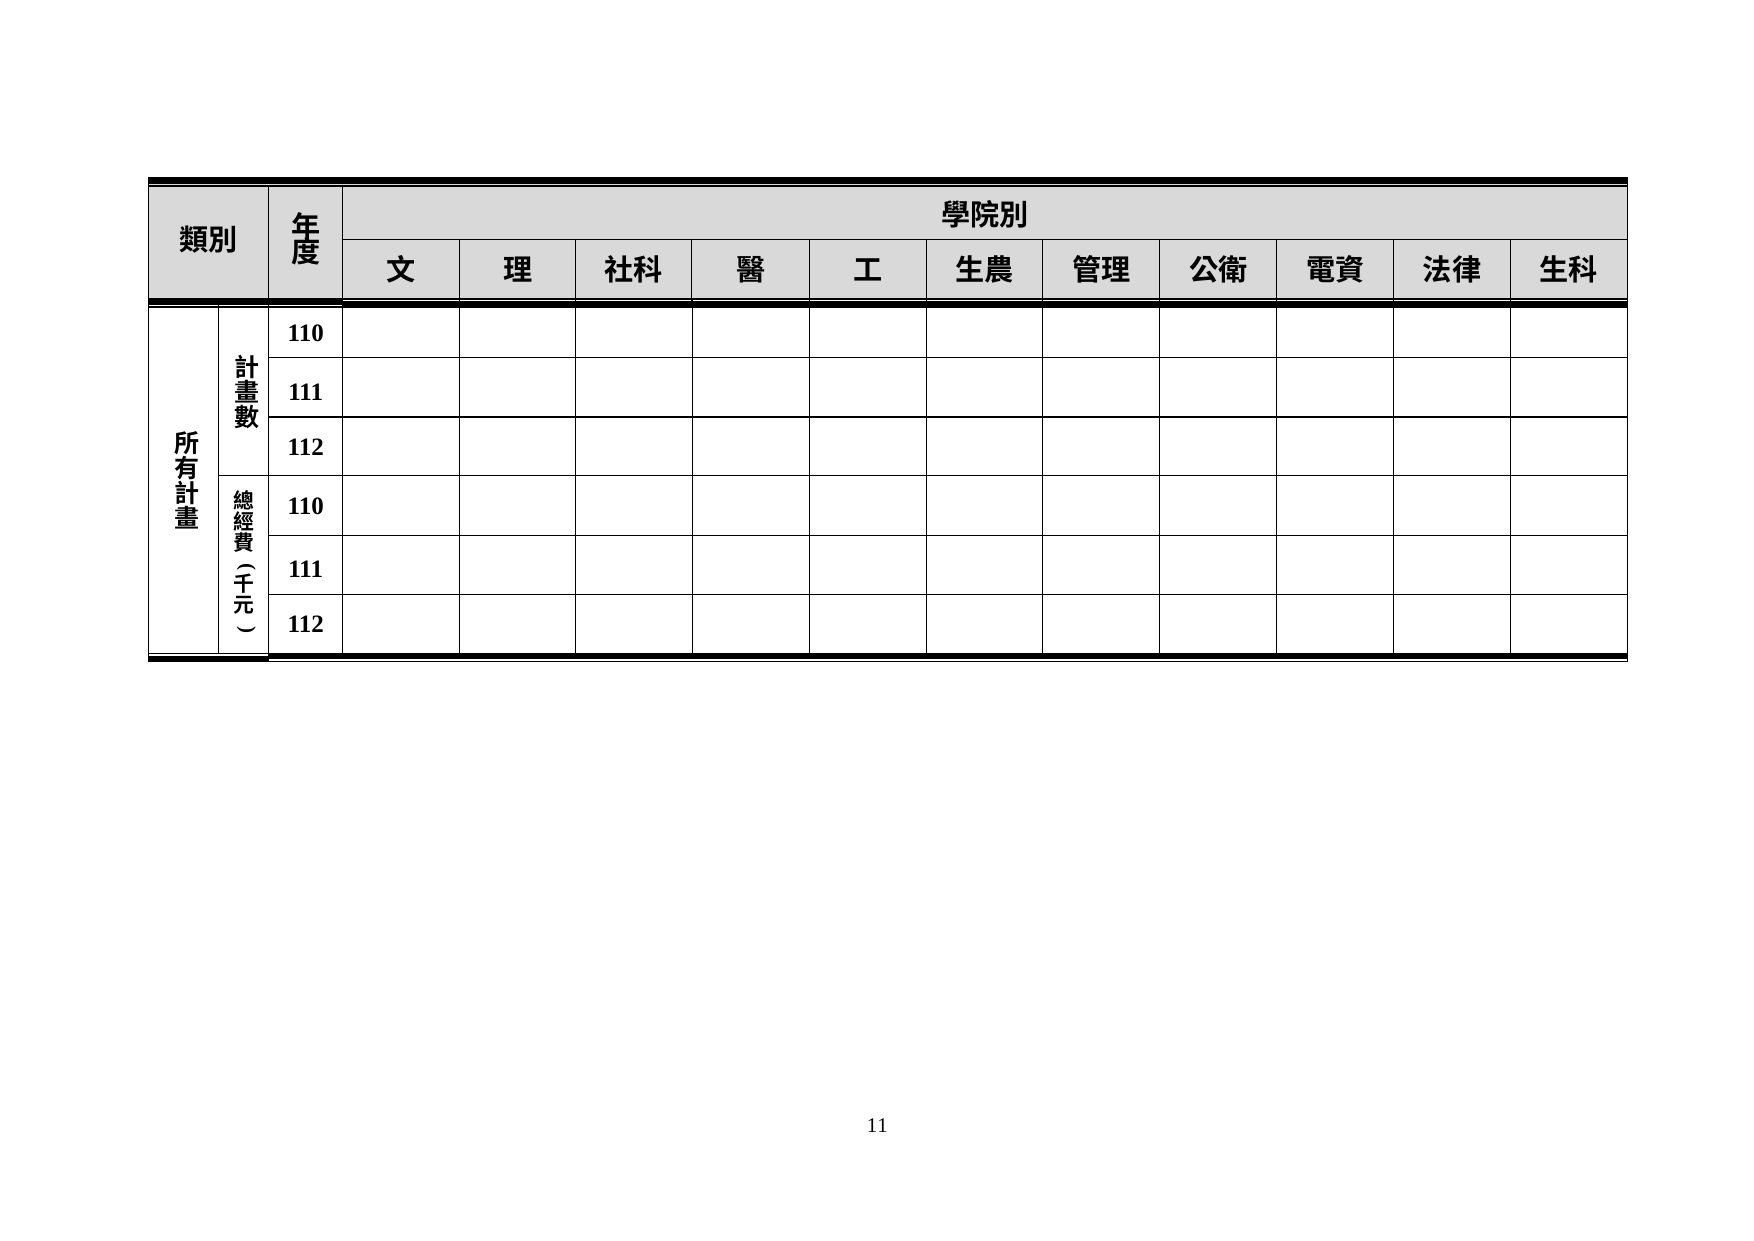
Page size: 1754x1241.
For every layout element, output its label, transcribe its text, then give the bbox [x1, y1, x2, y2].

table_cell [927, 595, 1042, 653]
table_cell 文 [343, 240, 459, 298]
table_cell [1394, 595, 1510, 653]
table_cell 管理 [1043, 240, 1159, 298]
table_cell [1160, 476, 1276, 534]
table_cell [343, 536, 459, 593]
table_cell 111 [269, 358, 342, 416]
table_cell 111 [269, 536, 342, 593]
table_cell [576, 476, 692, 534]
table_cell [693, 536, 809, 593]
table_cell [460, 358, 575, 416]
table_cell [1160, 536, 1276, 593]
table_cell [460, 308, 575, 357]
table_cell [1394, 308, 1510, 357]
table_cell [576, 418, 692, 475]
table_cell 電資 [1277, 240, 1393, 298]
table_cell [343, 595, 459, 653]
table_cell [693, 418, 809, 475]
table_cell [927, 536, 1042, 593]
table_cell [343, 476, 459, 534]
table_cell [810, 536, 926, 593]
table_cell [1160, 595, 1276, 653]
table_header 學院別 [343, 187, 1627, 239]
table_cell [460, 476, 575, 534]
table_cell [576, 595, 692, 653]
table_cell [1043, 308, 1159, 357]
table_cell 112 [269, 418, 342, 475]
table_cell [927, 358, 1042, 416]
table_cell [810, 418, 926, 475]
table_cell [693, 308, 809, 357]
table_cell [1277, 358, 1393, 416]
table_cell [1511, 418, 1627, 475]
table_cell [1511, 536, 1627, 593]
table_cell [810, 476, 926, 534]
table_cell [460, 536, 575, 593]
table_cell [1043, 358, 1159, 416]
table_cell 總經費)千元( [219, 476, 268, 653]
table_cell [1511, 595, 1627, 653]
table_cell [1511, 476, 1627, 534]
table_cell 計畫數 [219, 308, 268, 475]
table_cell [927, 476, 1042, 534]
table_cell [343, 308, 459, 357]
table_cell [343, 358, 459, 416]
table_cell [1394, 418, 1510, 475]
table_cell [810, 308, 926, 357]
table_header 類別 [149, 187, 268, 298]
table_cell [1277, 418, 1393, 475]
table_cell [1277, 308, 1393, 357]
table_cell 110 [269, 308, 342, 357]
table_cell [1511, 308, 1627, 357]
table_cell [1394, 476, 1510, 534]
table_cell [693, 595, 809, 653]
table_cell 所有計畫 [149, 308, 218, 653]
table_cell 法律 [1394, 240, 1510, 298]
table_cell [927, 418, 1042, 475]
table_cell 理 [460, 240, 575, 298]
table_cell [576, 308, 692, 357]
table_cell [460, 418, 575, 475]
table_cell [693, 358, 809, 416]
table_cell [1277, 476, 1393, 534]
table_cell 110 [269, 476, 342, 534]
table_cell 公衛 [1160, 240, 1276, 298]
table_cell [576, 536, 692, 593]
table_cell [343, 418, 459, 475]
table_header 年度 [269, 187, 342, 298]
table_cell [810, 595, 926, 653]
table_cell [1043, 418, 1159, 475]
table_cell 生科 [1511, 240, 1627, 298]
table_cell [1043, 595, 1159, 653]
table_cell [576, 358, 692, 416]
table_cell [1511, 358, 1627, 416]
table_cell [810, 358, 926, 416]
table_cell [1277, 536, 1393, 593]
table_cell [1394, 536, 1510, 593]
table_cell [693, 476, 809, 534]
table_cell [1160, 308, 1276, 357]
table_cell [1160, 418, 1276, 475]
table_cell [1394, 358, 1510, 416]
table_cell [1043, 476, 1159, 534]
table_cell 生農 [927, 240, 1042, 298]
table_cell [460, 595, 575, 653]
table_cell 醫 [692, 240, 809, 298]
table_cell [927, 308, 1042, 357]
table_cell [1160, 358, 1276, 416]
table_cell 工 [810, 240, 926, 298]
table_cell [1043, 536, 1159, 593]
table_cell [1277, 595, 1393, 653]
table_cell 112 [269, 595, 342, 653]
table_cell 社科 [576, 240, 691, 298]
